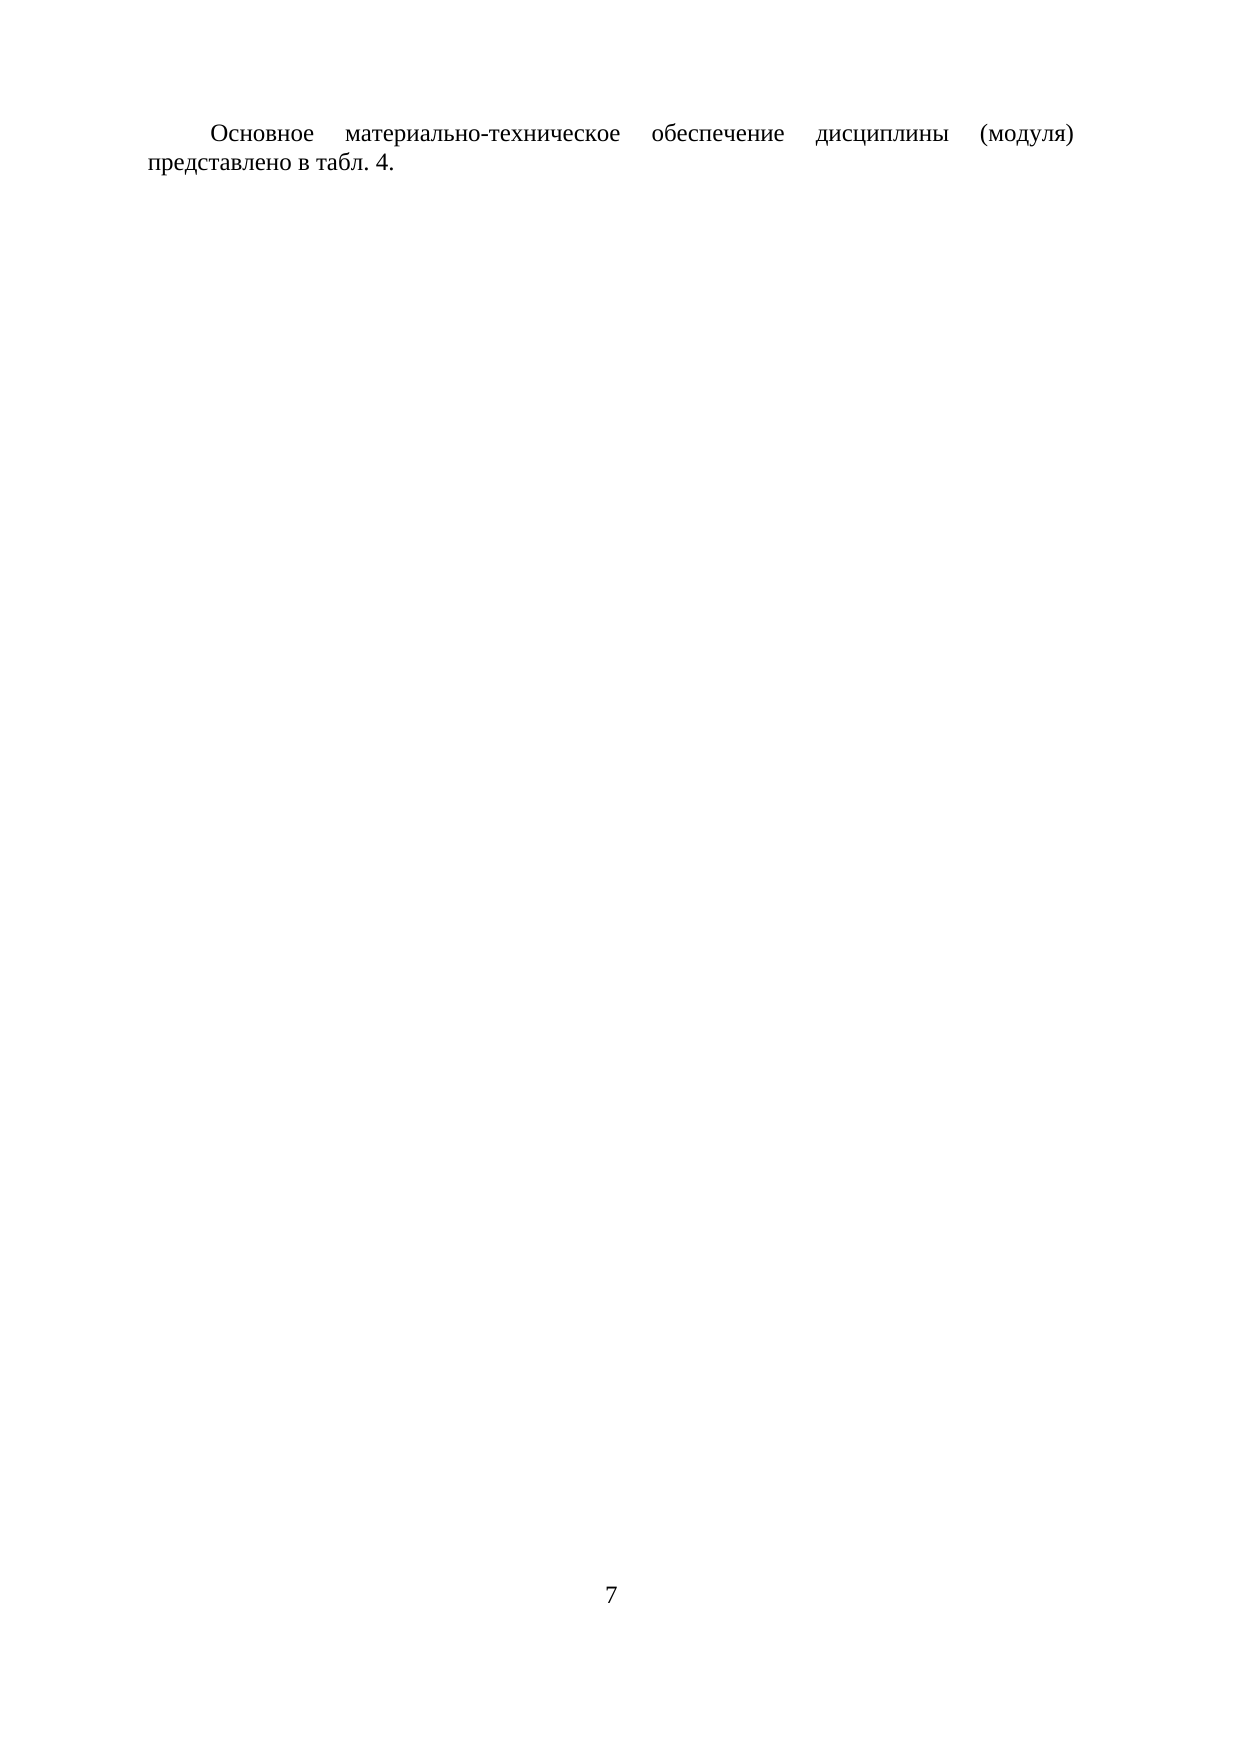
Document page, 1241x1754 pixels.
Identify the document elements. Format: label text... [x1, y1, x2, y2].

text Основное материально-техническое обеспечение дисциплины (модуля) представлено в табл. 4. [148, 118, 1075, 176]
